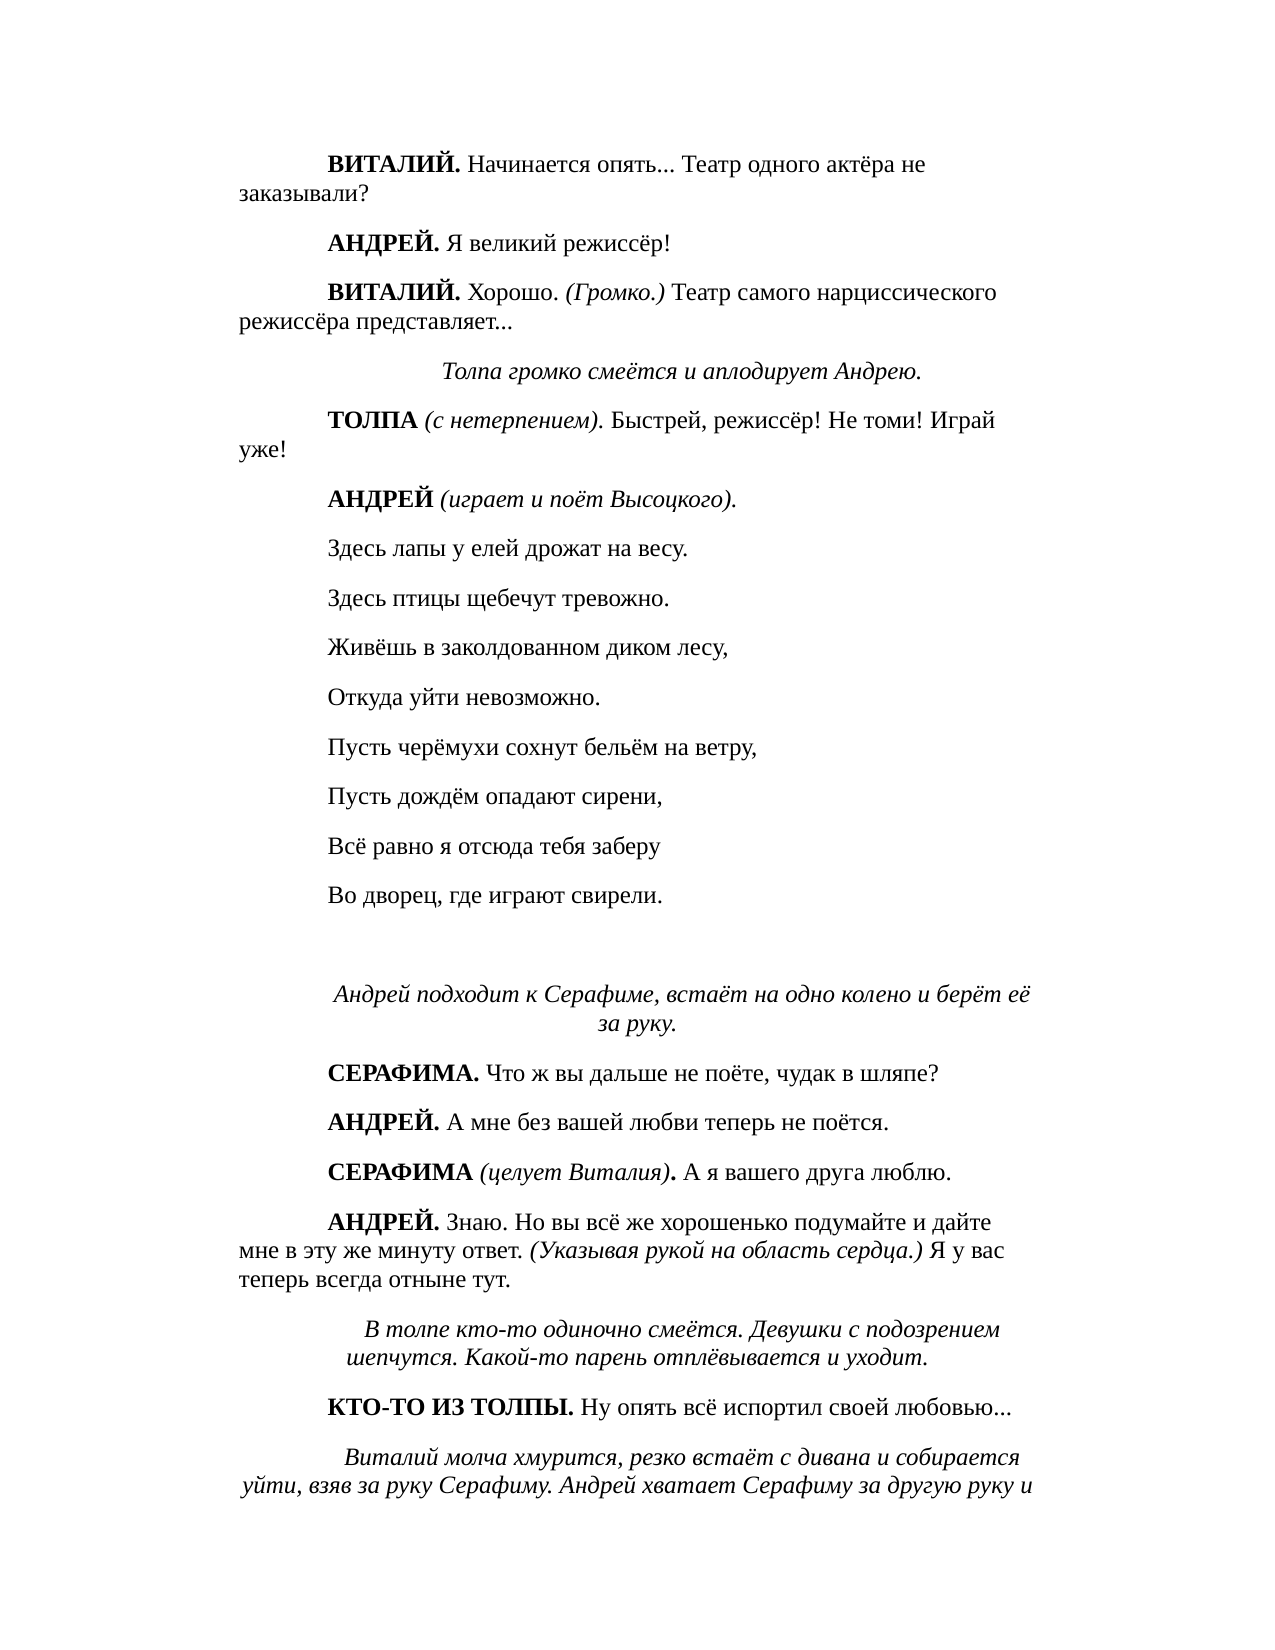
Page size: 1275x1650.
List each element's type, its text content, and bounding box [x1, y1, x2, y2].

text Здесь птицы щебечут тревожно. [239, 583, 1036, 612]
text ТОЛПА (с нетерпением). Быстрей, режиссёр! Не томи! Играй уже! [239, 406, 1036, 463]
text Толпа громко смеётся и аплодирует Андрею. [239, 356, 1036, 385]
text АНДРЕЙ. Знаю. Но вы всё же хорошенько подумайте и дайте мне в эту же минуту ответ. (Указывая рукой на область сердца.) Я у вас теперь всегда отныне тут. [239, 1207, 1036, 1293]
text Живёшь в заколдованном диком лесу, [239, 633, 1036, 662]
text КТО-ТО ИЗ ТОЛПЫ. Ну опять всё испортил своей любовью... [239, 1392, 1036, 1421]
text АНДРЕЙ (играет и поёт Высоцкого). [239, 484, 1036, 513]
text СЕРАФИМА (целует Виталия). А я вашего друга люблю. [239, 1157, 1036, 1186]
text Всё равно я отсюда тебя заберу [239, 831, 1036, 860]
text Пусть черёмухи сохнут бельём на ветру, [239, 732, 1036, 761]
text АНДРЕЙ. А мне без вашей любви теперь не поётся. [239, 1108, 1036, 1137]
text СЕРАФИМА. Что ж вы дальше не поёте, чудак в шляпе? [239, 1058, 1036, 1087]
text Здесь лапы у елей дрожат на весу. [239, 534, 1036, 562]
text ВИТАЛИЙ. Хорошо. (Громко.) Театр самого нарциссического режиссёра представляет... [239, 278, 1036, 335]
text Откуда уйти невозможно. [239, 682, 1036, 711]
text АНДРЕЙ. Я великий режиссёр! [239, 228, 1036, 257]
text Во дворец, где играют свирели. [239, 881, 1036, 909]
text Андрей подходит к Серафиме, встаёт на одно колено и берёт её за руку. [239, 980, 1036, 1037]
text В толпе кто-то одиночно смеётся. Девушки с подозрением шепчутся. Какой-то парень отплёвывается и уходит. [239, 1314, 1036, 1372]
text Пусть дождём опадают сирени, [239, 782, 1036, 810]
text ВИТАЛИЙ. Начинается опять... Театр одного актёра не заказывали? [239, 150, 1036, 207]
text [239, 1442, 1036, 1499]
